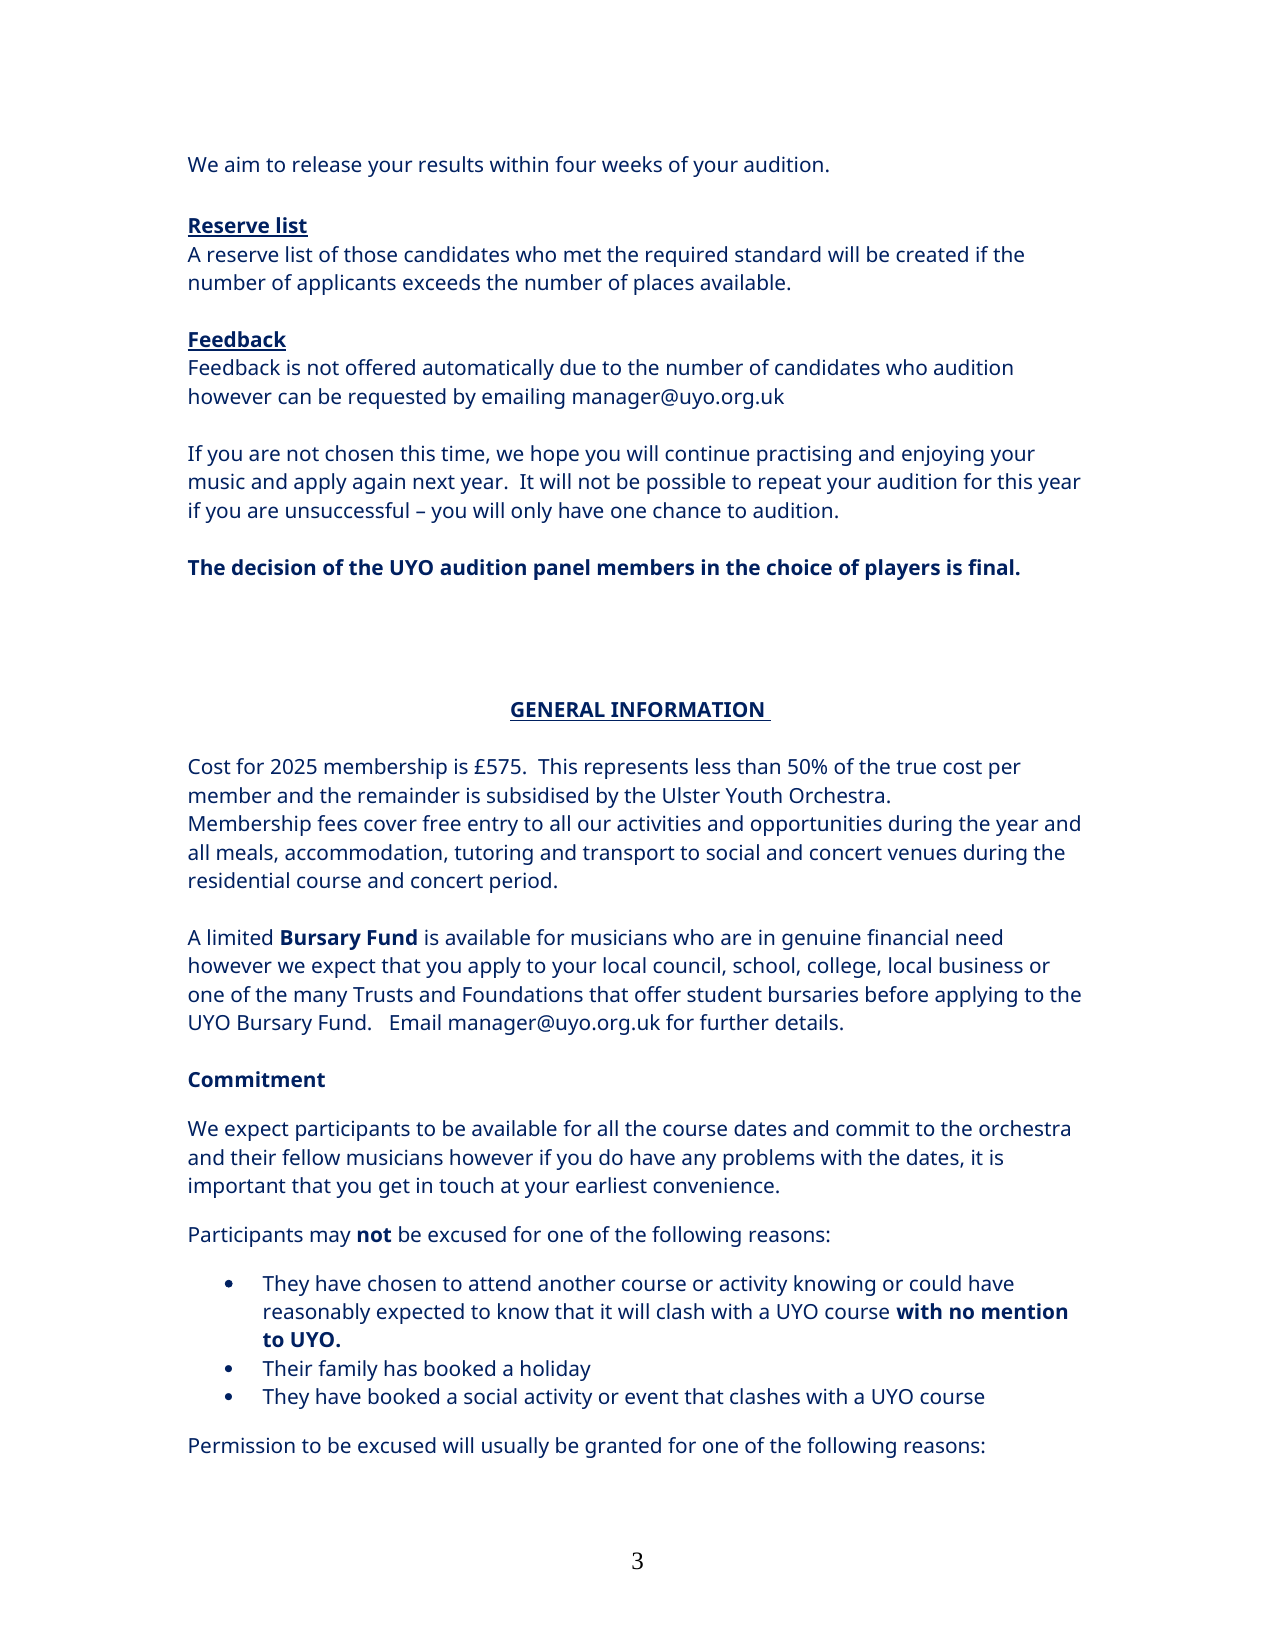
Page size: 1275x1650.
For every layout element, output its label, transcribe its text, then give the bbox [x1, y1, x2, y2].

text A limited Bursary Fund is available for musicians who are in genuine financial need however we expect that you apply to your local council, school, college, local business or one of the many Trusts and Foundations that offer student bursaries before applying to the UYO Bursary Fund. Email manager@uyo.org.uk for further details. [187, 923, 1087, 1037]
text Feedback [187, 325, 1087, 353]
text Participants may not be excused for one of the following reasons: [187, 1220, 1087, 1248]
text If you are not chosen this time, we hope you will continue practising and enjoying your music and apply again next year. It will not be possible to repeat your audition for this year if you are unsuccessful – you will only have one chance to audition. [187, 439, 1087, 524]
text We aim to release your results within four weeks of your audition. [187, 150, 1087, 178]
text We expect participants to be available for all the course dates and commit to the orchestra and their fellow musicians however if you do have any problems with the dates, it is important that you get in touch at your earliest convenience. [187, 1114, 1087, 1200]
text Membership fees cover free entry to all our activities and opportunities during the year and all meals, accommodation, tutoring and transport to social and concert venues during the residential course and concert period. [187, 809, 1087, 895]
text GENERAL INFORMATION [187, 696, 1087, 724]
list They have booked a social activity or event that clashes with a UYO course [225, 1382, 1087, 1411]
text Feedback is not offered automatically due to the number of candidates who audition however can be requested by emailing manager@uyo.org.uk [187, 353, 1087, 410]
text The decision of the UYO audition panel members in the choice of players is final. [187, 553, 1087, 582]
list They have chosen to attend another course or activity knowing or could have reasonably expected to know that it will clash with a UYO course with no mention to UYO. [225, 1269, 1087, 1354]
text A reserve list of those candidates who met the required standard will be created if the number of applicants exceeds the number of places available. [187, 240, 1087, 297]
text Commitment [187, 1066, 1087, 1094]
list Their family has booked a holiday [225, 1354, 1087, 1382]
text Permission to be excused will usually be granted for one of the following reasons: [187, 1431, 1087, 1460]
text Reserve list [187, 211, 1087, 240]
text Cost for 2025 membership is £575. This represents less than 50% of the true cost per member and the remainder is subsidised by the Ulster Youth Orchestra. [187, 752, 1087, 809]
